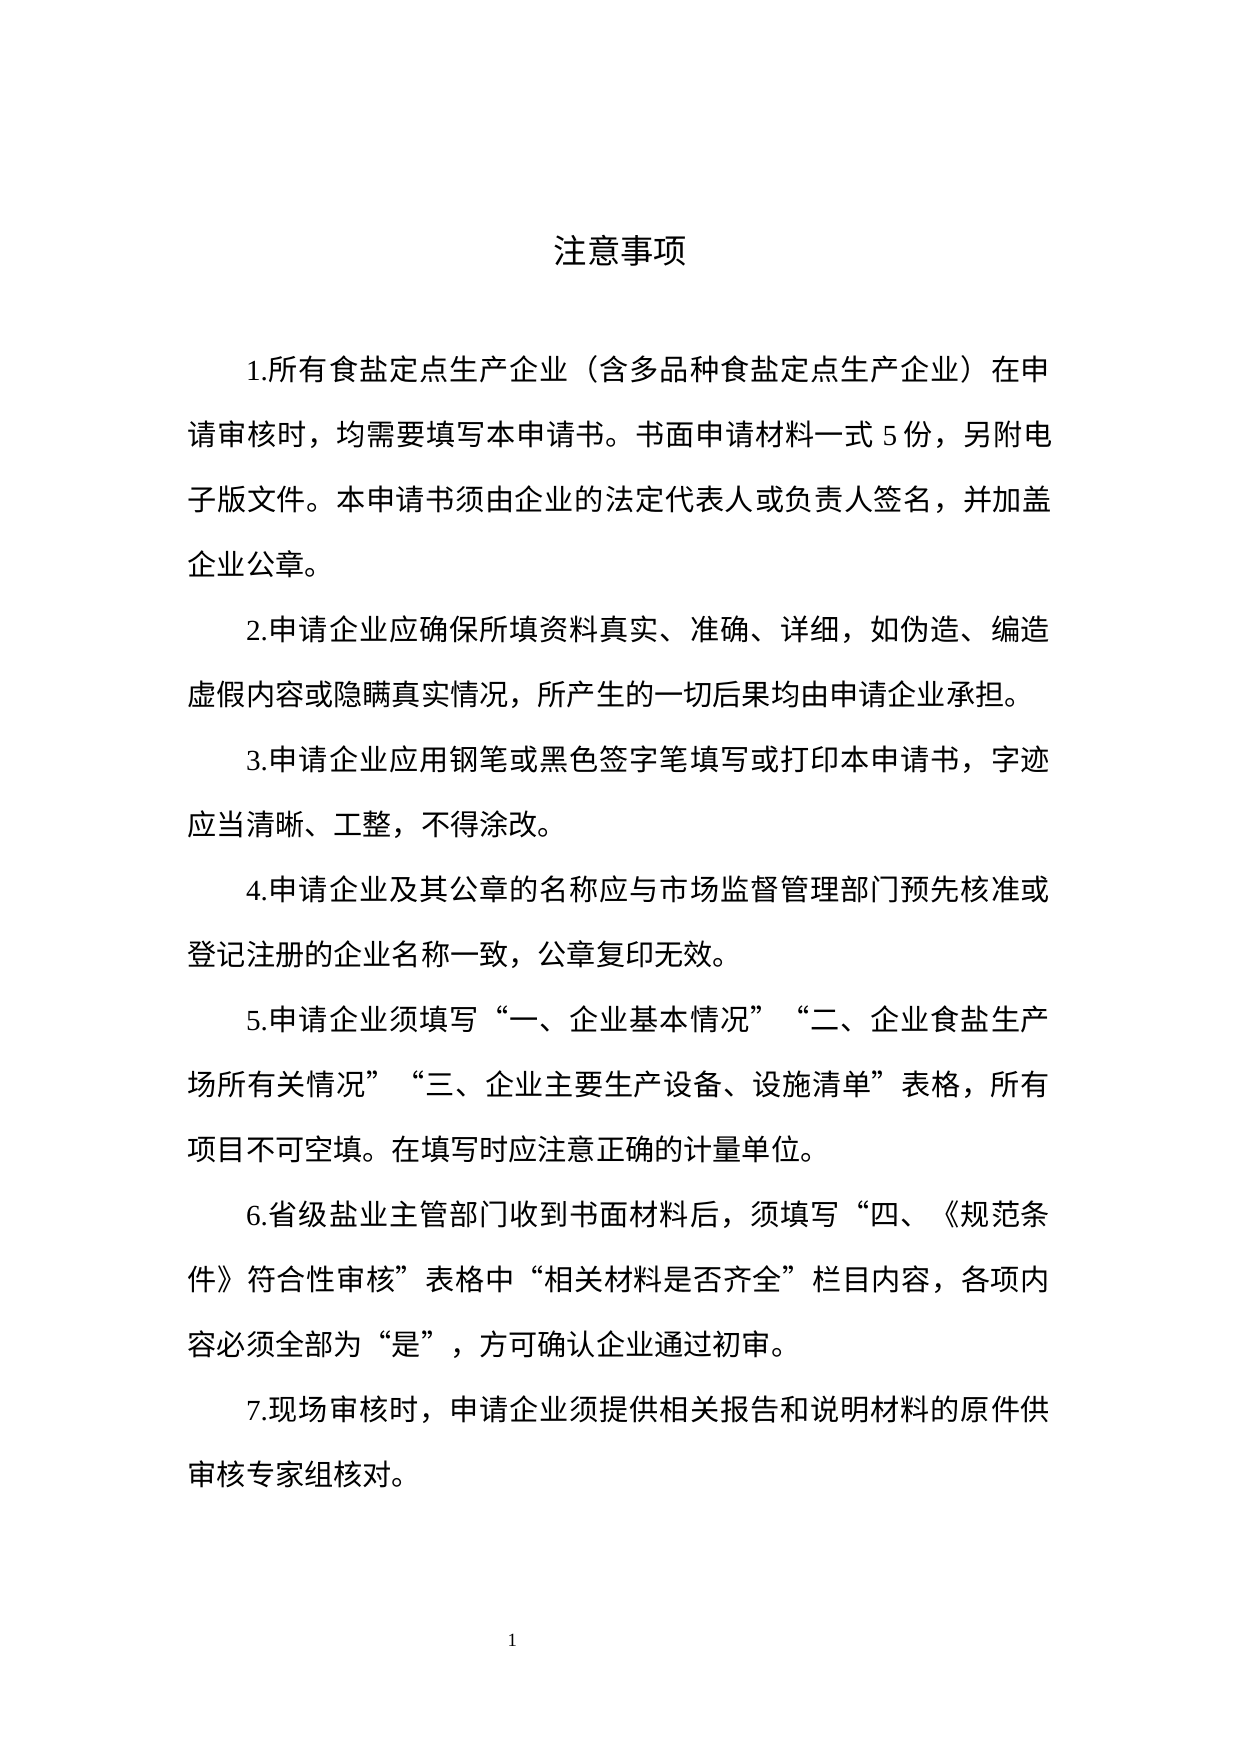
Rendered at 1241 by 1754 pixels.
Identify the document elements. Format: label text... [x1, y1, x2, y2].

text 6.省级盐业主管部门收到书面材料后，须填写“四、《规范条件》符合性审核”表格中“相关材料是否齐全”栏目内容，各项内容必须全部为“是”，方可确认企业通过初审。 [187, 1180, 1053, 1375]
text 2.申请企业应确保所填资料真实、准确、详细，如伪造、编造虚假内容或隐瞒真实情况，所产生的一切后果均由申请企业承担。 [187, 595, 1053, 725]
text 7.现场审核时，申请企业须提供相关报告和说明材料的原件供审核专家组核对。 [187, 1375, 1053, 1505]
text 1.所有食盐定点生产企业（含多品种食盐定点生产企业）在申请审核时，均需要填写本申请书。书面申请材料一式5份，另附电子版文件。本申请书须由企业的法定代表人或负责人签名，并加盖企业公章。 [187, 335, 1053, 595]
text 5.申请企业须填写“一、企业基本情况”“二、企业食盐生产场所有关情况”“三、企业主要生产设备、设施清单”表格，所有项目不可空填。在填写时应注意正确的计量单位。 [187, 985, 1053, 1180]
text 3.申请企业应用钢笔或黑色签字笔填写或打印本申请书，字迹应当清晰、工整，不得涂改。 [187, 725, 1053, 855]
text 注意事项 [187, 216, 1053, 281]
text 4.申请企业及其公章的名称应与市场监督管理部门预先核准或登记注册的企业名称一致，公章复印无效。 [187, 855, 1053, 985]
